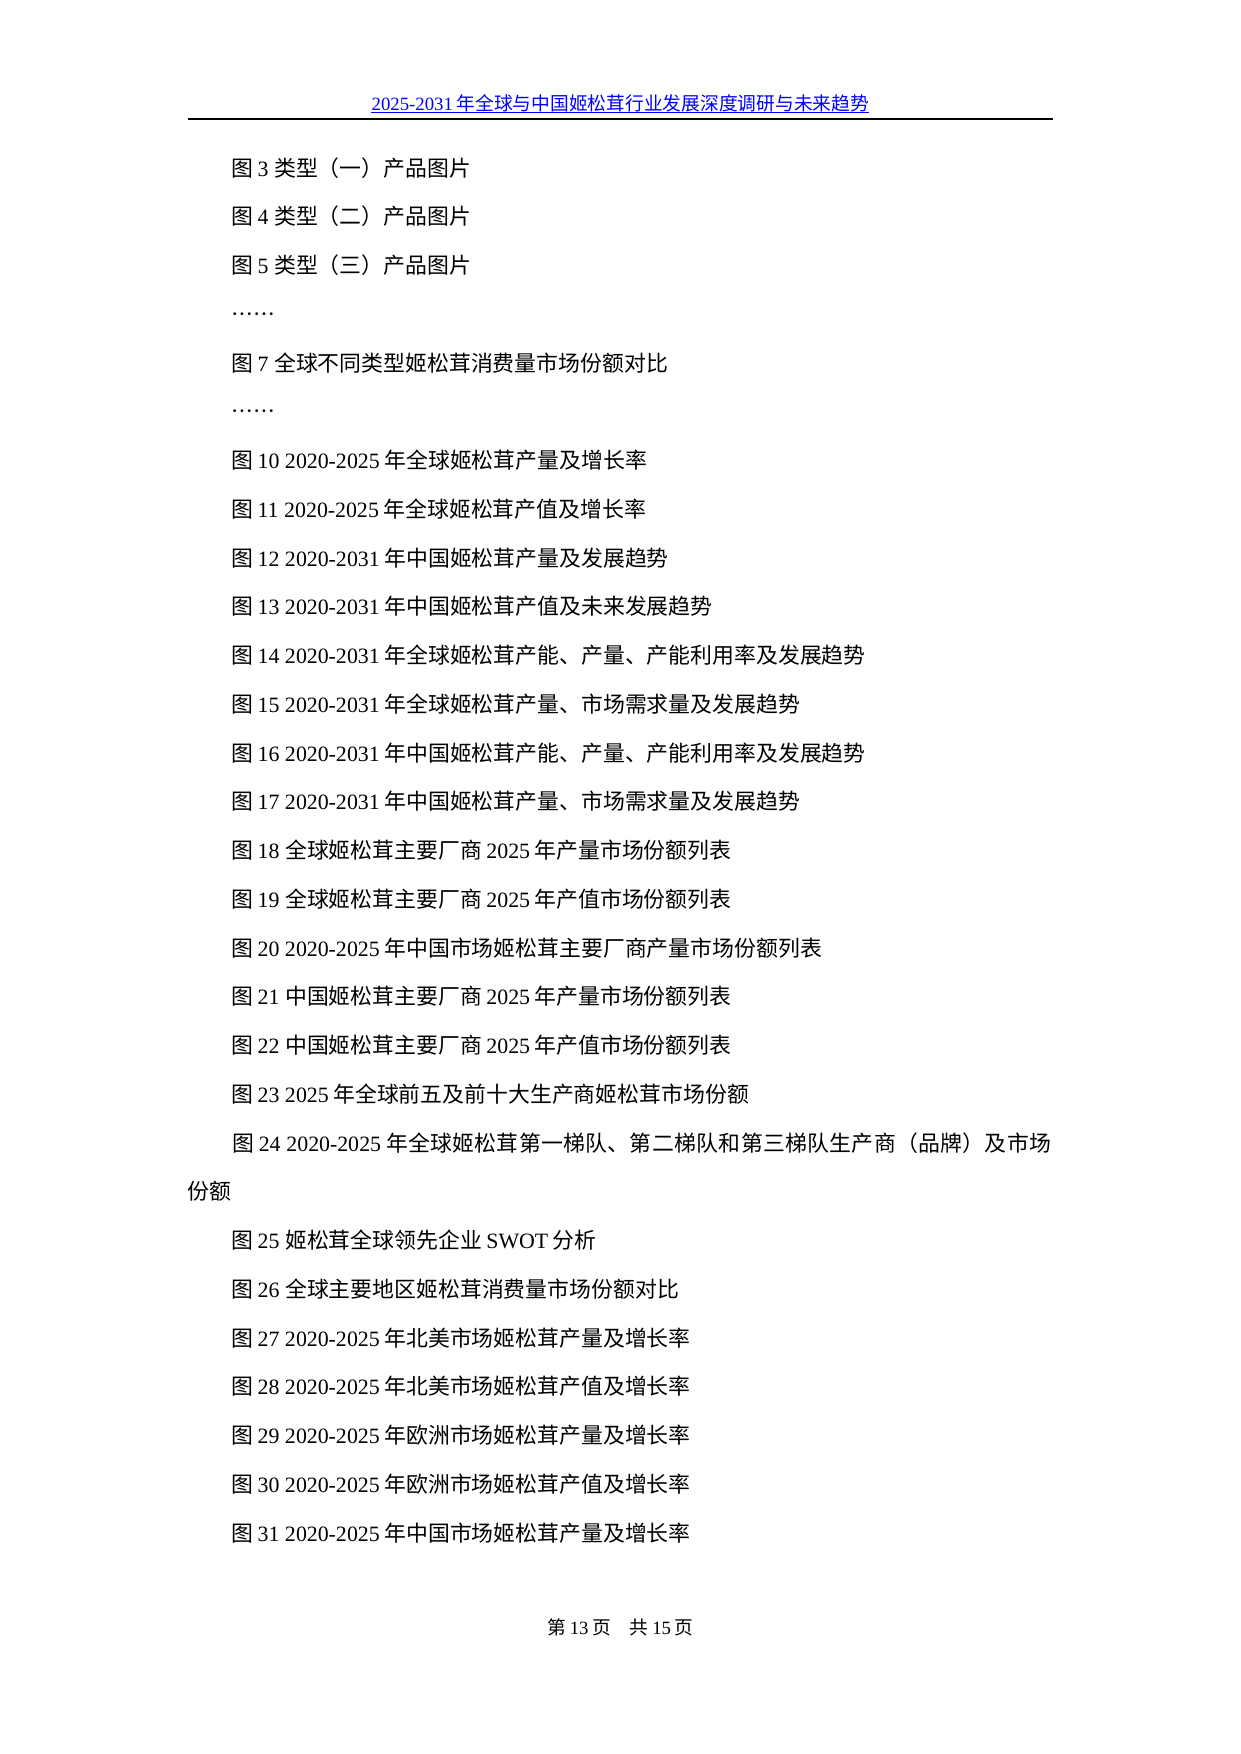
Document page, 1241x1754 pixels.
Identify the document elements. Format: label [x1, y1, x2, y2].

text [187, 150, 1053, 1548]
